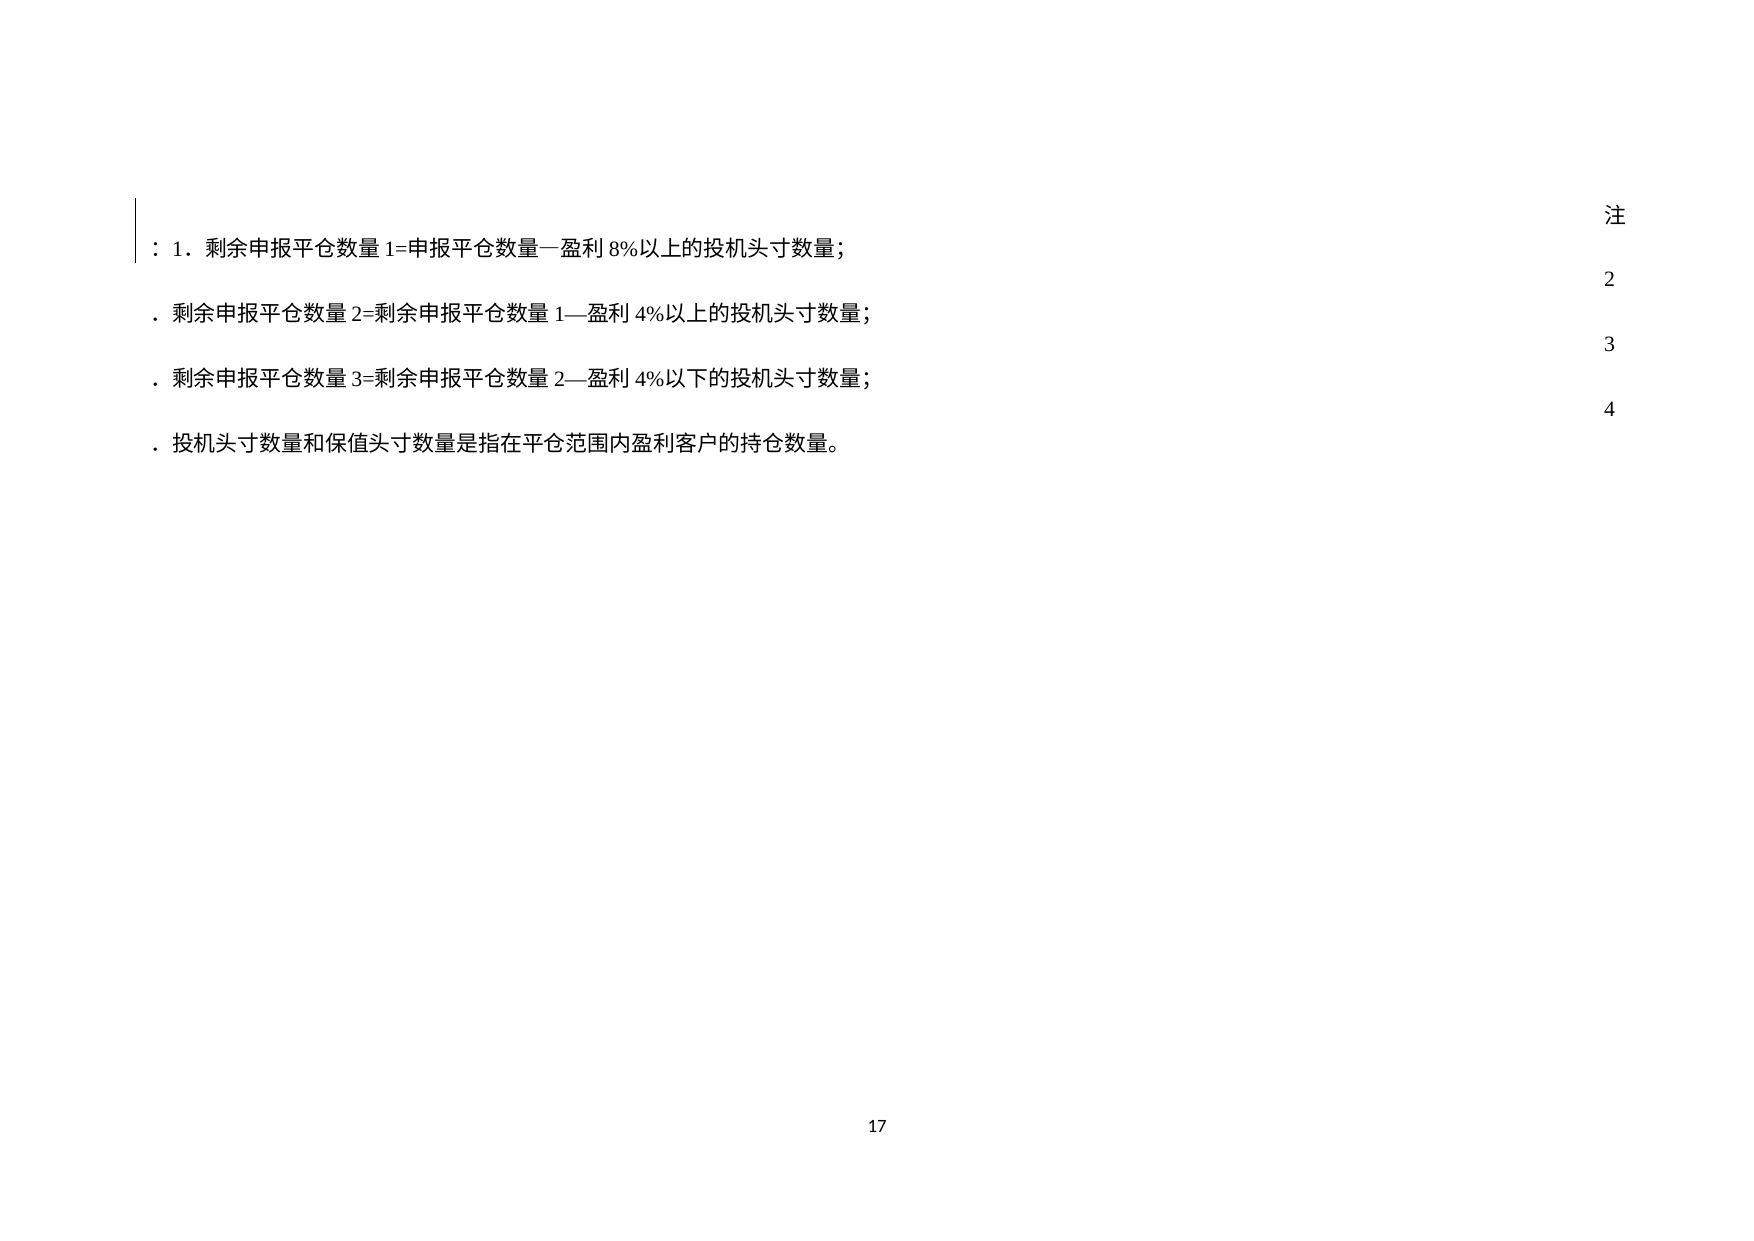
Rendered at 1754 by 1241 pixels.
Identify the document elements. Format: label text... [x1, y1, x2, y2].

text 注：1．剩余申报平仓数量1=申报平仓数量—盈利8%以上的投机头寸数量； [150, 198, 1604, 263]
text 3．剩余申报平仓数量3=剩余申报平仓数量2—盈利4%以下的投机头寸数量； [150, 328, 1604, 393]
text 2．剩余申报平仓数量2=剩余申报平仓数量1—盈利4%以上的投机头寸数量； [150, 263, 1604, 328]
text 4．投机头寸数量和保值头寸数量是指在平仓范围内盈利客户的持仓数量。 [150, 393, 1604, 458]
